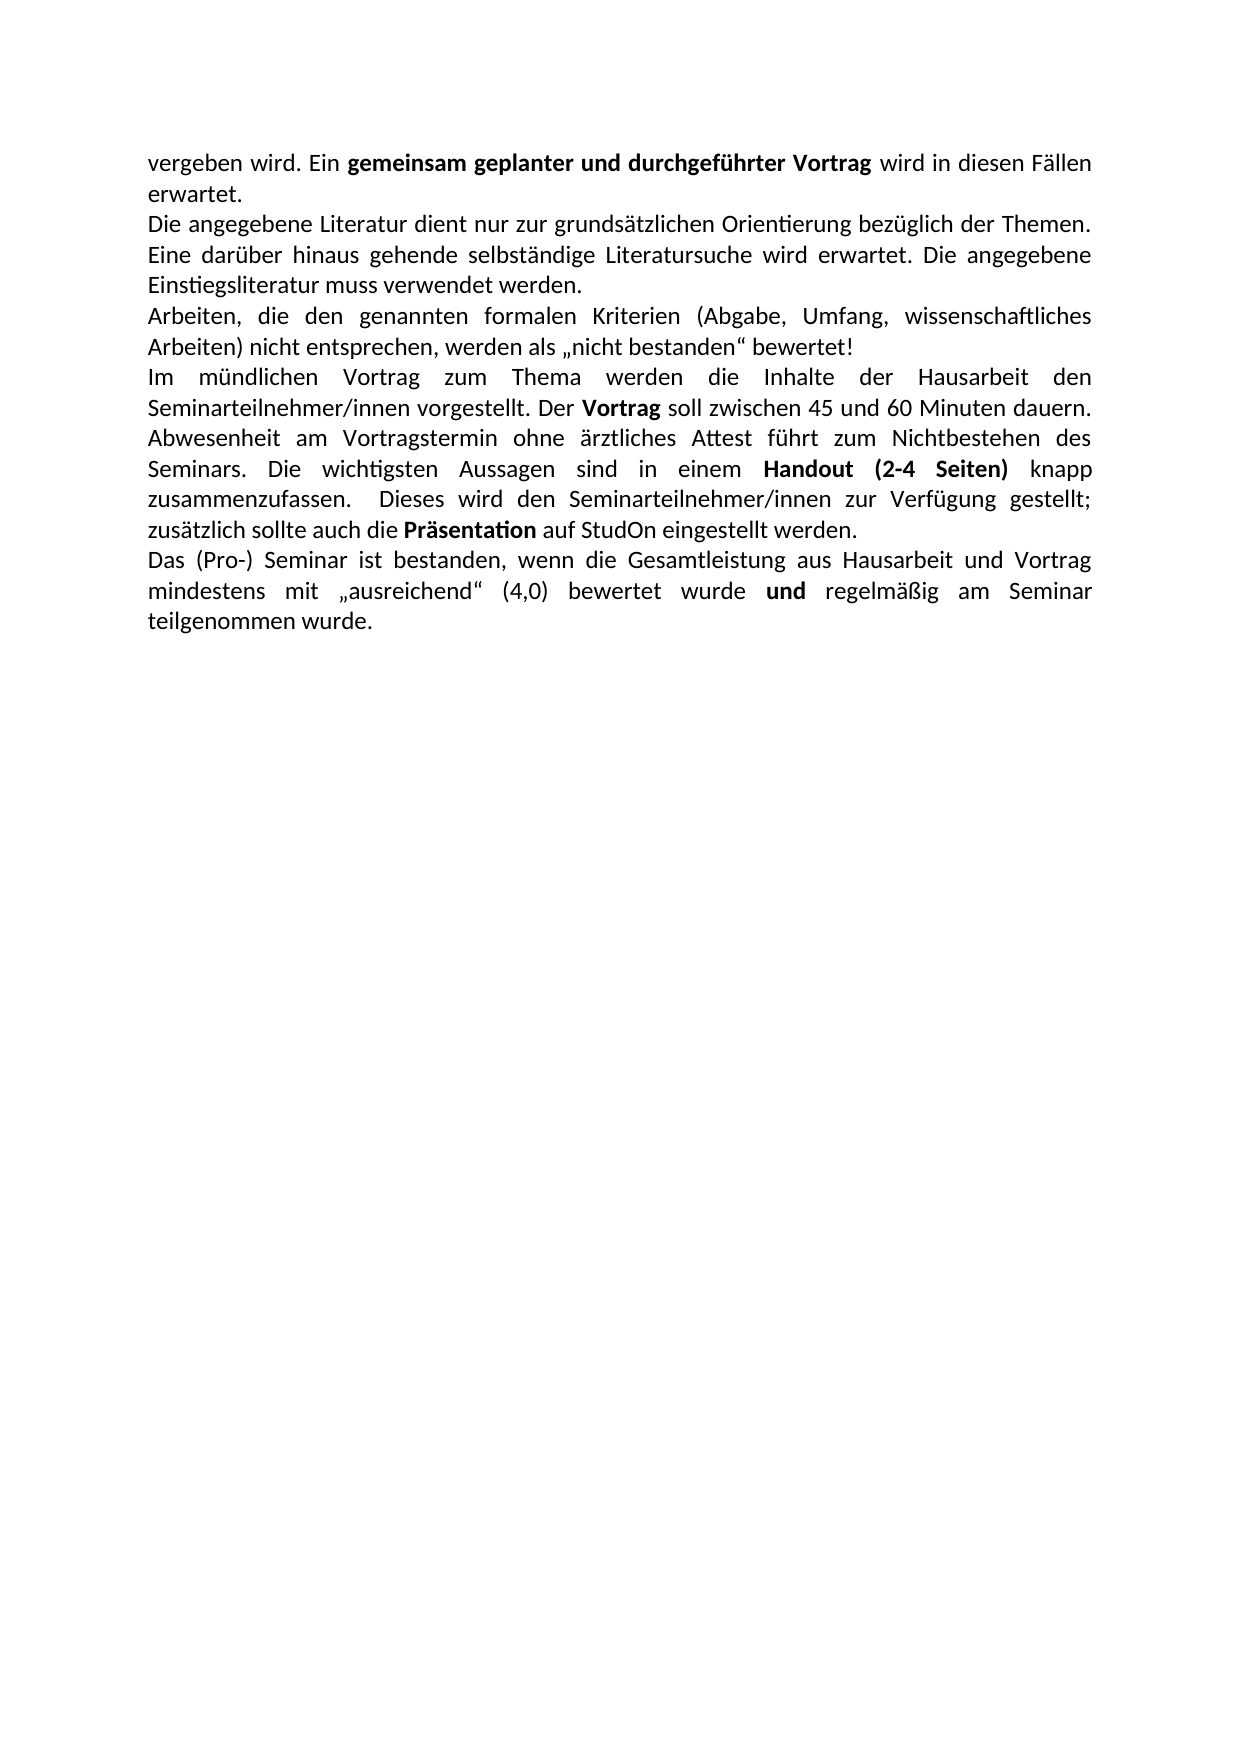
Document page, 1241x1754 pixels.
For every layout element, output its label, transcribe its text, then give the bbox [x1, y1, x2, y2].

text Die angegebene Literatur dient nur zur grundsätzlichen Orientierung bezüglich der Themen. Eine darüber hinaus gehende selbständige Literatursuche wird erwartet. Die angegebene Einstiegsliteratur muss verwendet werden. [148, 209, 1093, 300]
text Im mündlichen Vortrag zum Thema werden die Inhalte der Hausarbeit den Seminarteilnehmer/innen vorgestellt. Der Vortrag soll zwischen 45 und 60 Minuten dauern. Abwesenheit am Vortragstermin ohne ärztliches Attest führt zum Nichtbestehen des Seminars. Die wichtigsten Aussagen sind in einem Handout (2-4 Seiten) knapp zusammenzufassen. Dieses wird den Seminarteilnehmer/innen zur Verfügung gestellt; zusätzlich sollte auch die Präsentation auf StudOn eingestellt werden. [148, 361, 1093, 544]
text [148, 148, 1093, 209]
text Arbeiten, die den genannten formalen Kriterien (Abgabe, Umfang, wissenschaftliches Arbeiten) nicht entsprechen, werden als „nicht bestanden“ bewertet! [148, 300, 1093, 361]
text Das (Pro-) Seminar ist bestanden, wenn die Gesamtleistung aus Hausarbeit und Vortrag mindestens mit „ausreichend“ (4,0) bewertet wurde und regelmäßig am Seminar teilgenommen wurde. [148, 544, 1093, 636]
